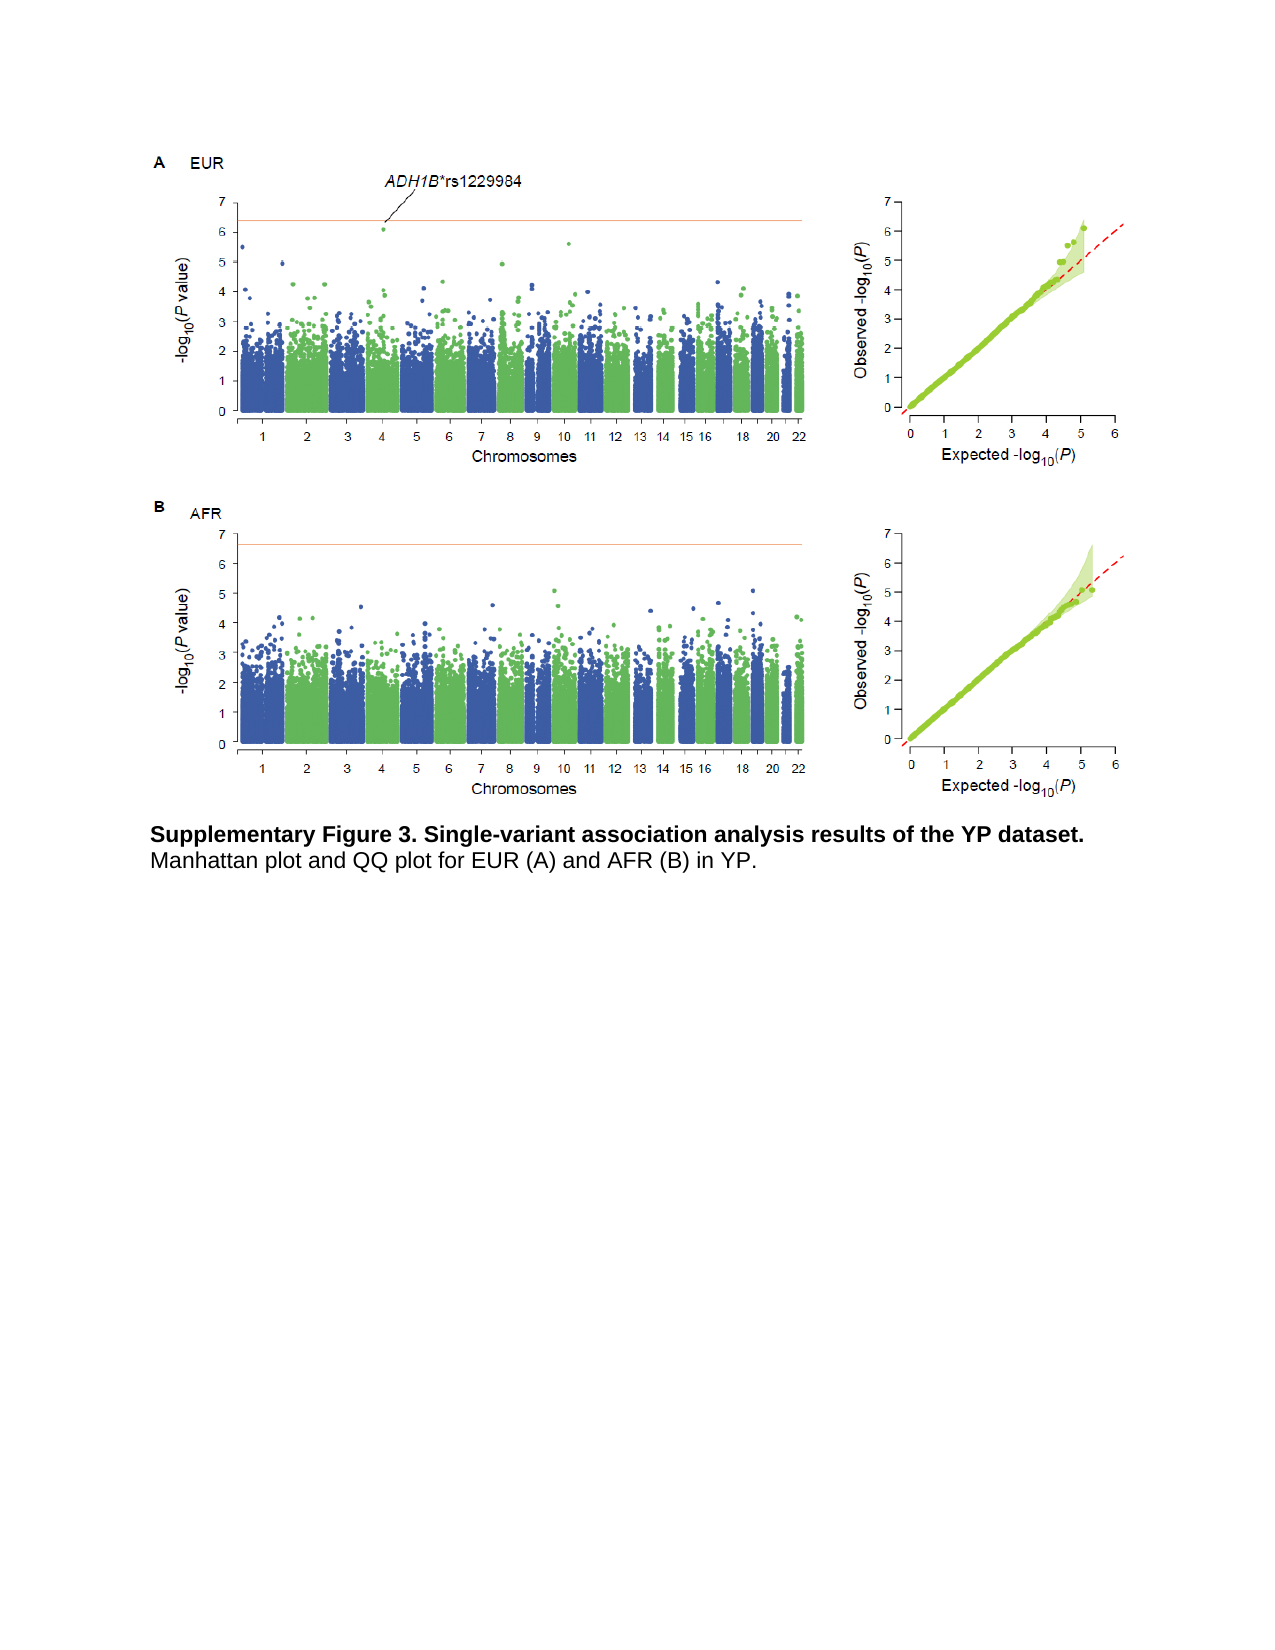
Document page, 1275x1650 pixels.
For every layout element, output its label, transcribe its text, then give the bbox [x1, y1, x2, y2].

picture [150, 150, 1125, 801]
text Supplementary Figure 3. Single-variant association analysis results of the YP dataset. Manhattan plot and QQ plot for EUR (A) and AFR (B) in YP. [150, 821, 1125, 874]
